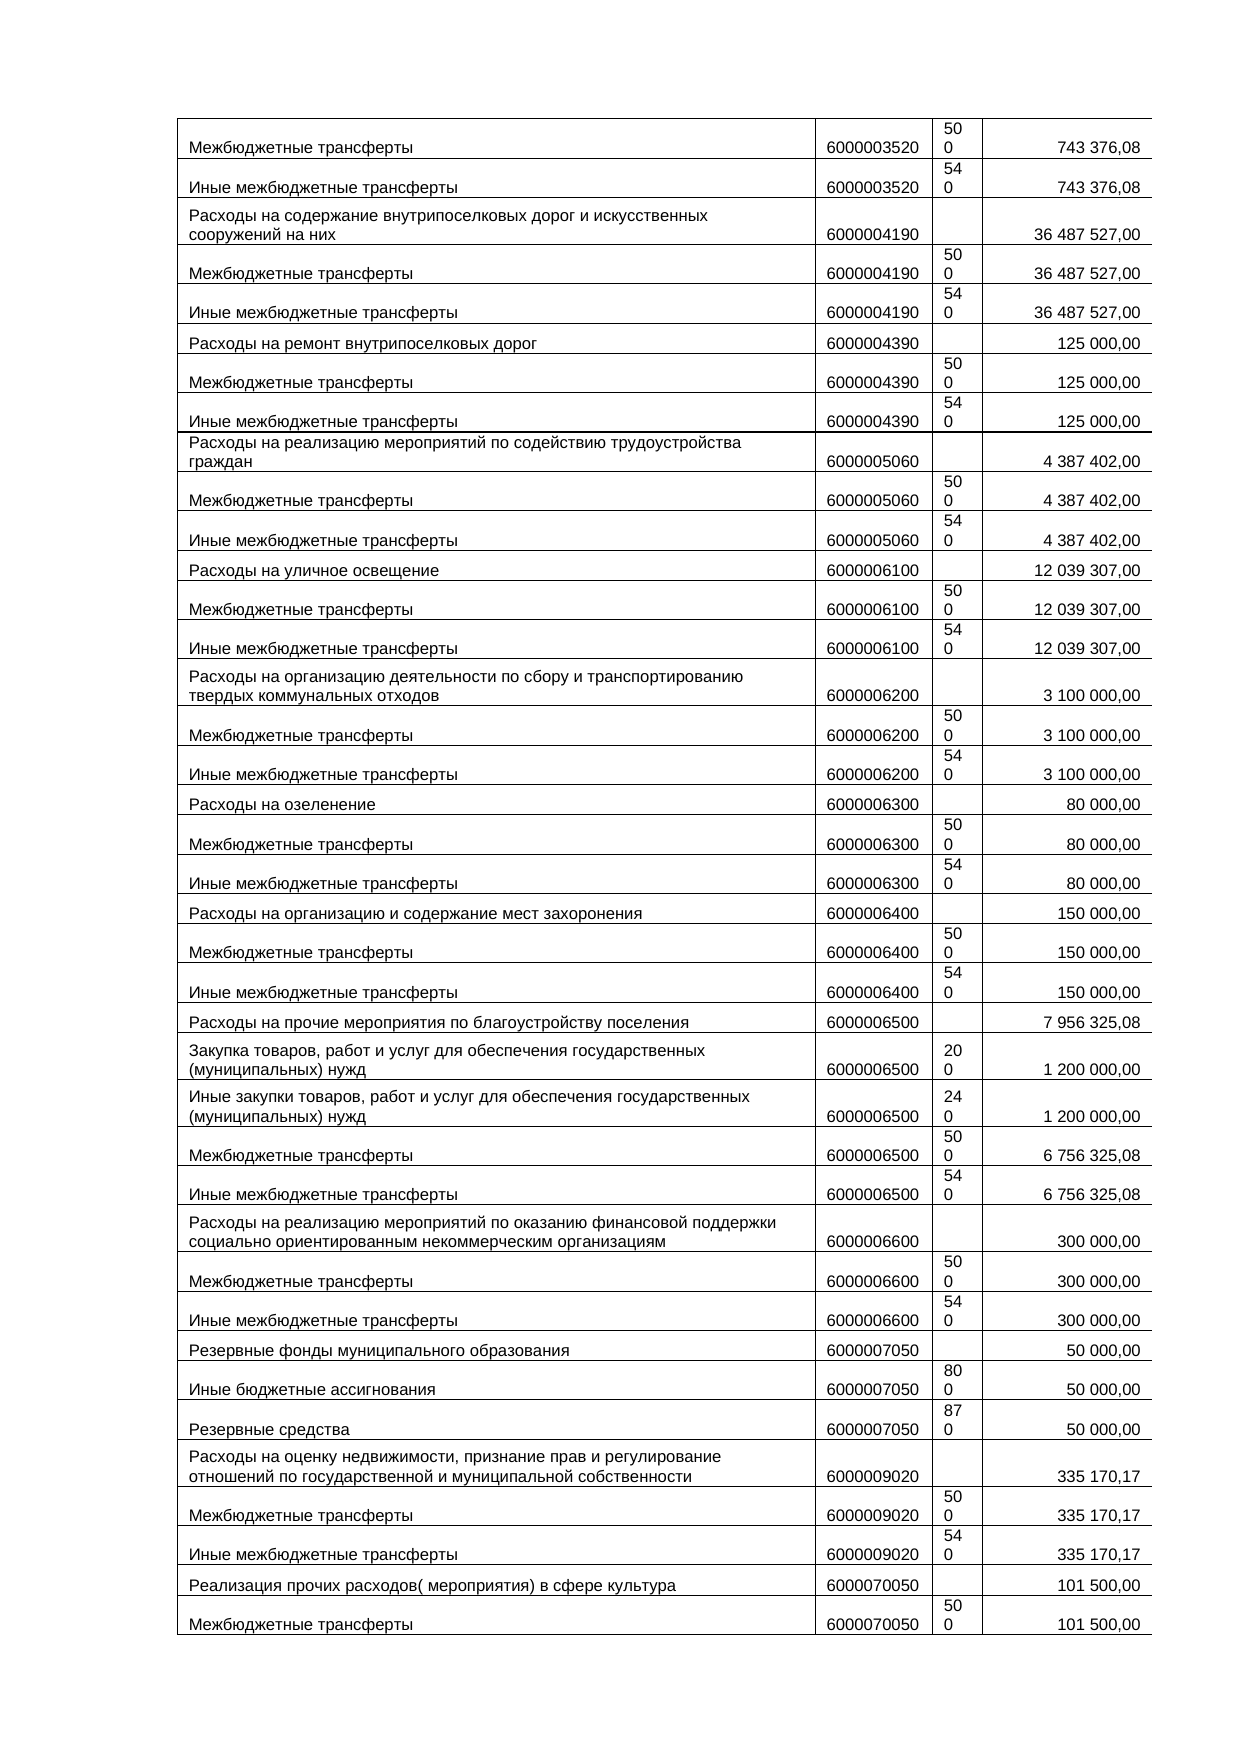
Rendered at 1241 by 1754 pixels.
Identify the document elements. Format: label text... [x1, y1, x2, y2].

table_cell 12 039 307,00 [983, 551, 1152, 579]
table_cell 6000006100 [816, 581, 932, 619]
table_cell 6000006200 [816, 746, 932, 784]
table_cell 6000006400 [816, 963, 932, 1002]
table_cell 6000006500 [816, 1127, 932, 1165]
table_cell 4 387 402,00 [983, 433, 1152, 471]
table_cell 540 [933, 620, 982, 658]
table_cell 800 [933, 1361, 982, 1399]
table_cell 500 [933, 706, 982, 744]
table_cell Расходы на ремонт внутрипоселковых дорог [178, 324, 815, 353]
table_cell 300 000,00 [983, 1292, 1152, 1330]
table_cell 6000004390 [816, 324, 932, 353]
table_cell 6000070050 [816, 1565, 932, 1594]
table_cell 6000006100 [816, 551, 932, 579]
table_cell 80 000,00 [983, 785, 1152, 814]
table_cell Иные межбюджетные трансферты [178, 1166, 815, 1204]
table_cell 335 170,17 [983, 1487, 1152, 1525]
table_cell 6000004190 [816, 284, 932, 322]
table_cell Иные межбюджетные трансферты [178, 511, 815, 549]
table_cell 6000006300 [816, 855, 932, 893]
table_cell 150 000,00 [983, 963, 1152, 1002]
table_cell 540 [933, 1292, 982, 1330]
table_cell 500 [933, 119, 982, 157]
table_cell Межбюджетные трансферты [178, 1487, 815, 1525]
table_cell Иные межбюджетные трансферты [178, 284, 815, 322]
table_cell Иные бюджетные ассигнования [178, 1361, 815, 1399]
table_cell 540 [933, 855, 982, 893]
table_cell Резервные фонды муниципального образования [178, 1331, 815, 1360]
table_cell Расходы на организацию и содержание мест захоронения [178, 894, 815, 923]
table_cell Иные межбюджетные трансферты [178, 1526, 815, 1564]
table_cell 12 039 307,00 [983, 581, 1152, 619]
table_cell Межбюджетные трансферты [178, 1596, 815, 1634]
table_cell Расходы на организацию деятельности по сбору и транспортированию твердых коммунальных отходов [178, 659, 815, 705]
table_cell 4 387 402,00 [983, 511, 1152, 549]
table_cell [933, 1003, 982, 1032]
table_cell 500 [933, 1127, 982, 1165]
table_cell 500 [933, 815, 982, 853]
table_cell 36 487 527,00 [983, 284, 1152, 322]
table_cell 6000006500 [816, 1080, 932, 1126]
table_cell 300 000,00 [983, 1252, 1152, 1291]
table_cell Расходы на оценку недвижимости, признание прав и регулирование отношений по государственной и муниципальной собственности [178, 1440, 815, 1486]
table_cell 240 [933, 1080, 982, 1126]
table_cell 150 000,00 [983, 924, 1152, 962]
table_cell 6000004390 [816, 393, 932, 431]
table_cell 6000070050 [816, 1596, 932, 1634]
table_cell 6000006300 [816, 785, 932, 814]
table_cell 500 [933, 1487, 982, 1525]
table_cell Межбюджетные трансферты [178, 1252, 815, 1291]
table_cell 50 000,00 [983, 1400, 1152, 1439]
table_cell 50 000,00 [983, 1331, 1152, 1360]
table_cell 101 500,00 [983, 1596, 1152, 1634]
table_cell Иные межбюджетные трансферты [178, 159, 815, 197]
table_cell 6000006100 [816, 620, 932, 658]
table_cell Иные межбюджетные трансферты [178, 963, 815, 1002]
table_cell 1 200 000,00 [983, 1033, 1152, 1079]
table_cell 150 000,00 [983, 894, 1152, 923]
table_cell [933, 785, 982, 814]
table_cell 335 170,17 [983, 1526, 1152, 1564]
table_cell 743 376,08 [983, 119, 1152, 157]
table_cell 6000009020 [816, 1526, 932, 1564]
table_cell [933, 1205, 982, 1251]
table_cell 540 [933, 393, 982, 431]
table_cell 6000005060 [816, 511, 932, 549]
table_cell 4 387 402,00 [983, 472, 1152, 510]
table_cell 6000005060 [816, 472, 932, 510]
table_cell 500 [933, 581, 982, 619]
table_cell 36 487 527,00 [983, 245, 1152, 283]
table_cell 6000004390 [816, 354, 932, 392]
table_cell Межбюджетные трансферты [178, 924, 815, 962]
table_cell [933, 1331, 982, 1360]
table_cell 6 756 325,08 [983, 1166, 1152, 1204]
table_cell Межбюджетные трансферты [178, 815, 815, 853]
table_cell Расходы на реализацию мероприятий по оказанию финансовой поддержки социально ориентированным некоммерческим организациям [178, 1205, 815, 1251]
table_cell Иные межбюджетные трансферты [178, 746, 815, 784]
table_cell [933, 551, 982, 579]
table_cell 500 [933, 1596, 982, 1634]
table_cell 6000003520 [816, 119, 932, 157]
table_cell Расходы на реализацию мероприятий по содействию трудоустройства граждан [178, 433, 815, 471]
table_cell 540 [933, 511, 982, 549]
table_cell Межбюджетные трансферты [178, 245, 815, 283]
table_cell 540 [933, 963, 982, 1002]
table_cell Межбюджетные трансферты [178, 1127, 815, 1165]
table_cell 540 [933, 284, 982, 322]
table_cell Иные межбюджетные трансферты [178, 393, 815, 431]
table_cell Иные межбюджетные трансферты [178, 620, 815, 658]
table_cell 101 500,00 [983, 1565, 1152, 1594]
table_cell Межбюджетные трансферты [178, 472, 815, 510]
table_cell 540 [933, 1526, 982, 1564]
table_cell 6000006500 [816, 1166, 932, 1204]
table_cell 36 487 527,00 [983, 198, 1152, 244]
table_cell Межбюджетные трансферты [178, 581, 815, 619]
table_cell 6000006400 [816, 924, 932, 962]
table_cell Расходы на прочие мероприятия по благоустройству поселения [178, 1003, 815, 1032]
table_cell 870 [933, 1400, 982, 1439]
table_cell 6000004190 [816, 245, 932, 283]
table_cell [933, 1565, 982, 1594]
table_cell 6000006600 [816, 1292, 932, 1330]
table_cell Расходы на озеленение [178, 785, 815, 814]
table_cell 6000006300 [816, 815, 932, 853]
table_cell Межбюджетные трансферты [178, 706, 815, 744]
table_cell 6000005060 [816, 433, 932, 471]
table_cell Расходы на содержание внутрипоселковых дорог и искусственных сооружений на них [178, 198, 815, 244]
table_cell [933, 433, 982, 471]
table_cell 3 100 000,00 [983, 746, 1152, 784]
table_cell Реализация прочих расходов( мероприятия) в сфере культура [178, 1565, 815, 1594]
table_cell Иные межбюджетные трансферты [178, 855, 815, 893]
table_cell 6000006500 [816, 1033, 932, 1079]
table_cell Межбюджетные трансферты [178, 119, 815, 157]
table_cell 6000006200 [816, 706, 932, 744]
table_cell 125 000,00 [983, 393, 1152, 431]
table_cell Иные межбюджетные трансферты [178, 1292, 815, 1330]
table_cell 540 [933, 159, 982, 197]
table_cell 6000003520 [816, 159, 932, 197]
table_cell 500 [933, 245, 982, 283]
table_cell 6000006600 [816, 1252, 932, 1291]
table_cell 12 039 307,00 [983, 620, 1152, 658]
table_cell 7 956 325,08 [983, 1003, 1152, 1032]
table_cell 540 [933, 1166, 982, 1204]
table_cell 6000007050 [816, 1331, 932, 1360]
table_cell 6000006500 [816, 1003, 932, 1032]
table_cell 500 [933, 924, 982, 962]
table_cell 500 [933, 1252, 982, 1291]
table_cell 80 000,00 [983, 855, 1152, 893]
table_cell 300 000,00 [983, 1205, 1152, 1251]
table_cell Резервные средства [178, 1400, 815, 1439]
table_cell 125 000,00 [983, 324, 1152, 353]
table_cell 500 [933, 472, 982, 510]
table_cell 200 [933, 1033, 982, 1079]
table_cell [933, 1440, 982, 1486]
table_cell 3 100 000,00 [983, 706, 1152, 744]
table_cell 743 376,08 [983, 159, 1152, 197]
table_cell Иные закупки товаров, работ и услуг для обеспечения государственных (муниципальных) нужд [178, 1080, 815, 1126]
table_cell 6000006400 [816, 894, 932, 923]
table_cell 6000009020 [816, 1440, 932, 1486]
table_cell 125 000,00 [983, 354, 1152, 392]
table_cell 80 000,00 [983, 815, 1152, 853]
table_cell 3 100 000,00 [983, 659, 1152, 705]
table_cell 335 170,17 [983, 1440, 1152, 1486]
table_cell 6000007050 [816, 1400, 932, 1439]
table_cell [933, 198, 982, 244]
table_cell 50 000,00 [983, 1361, 1152, 1399]
table_cell 500 [933, 354, 982, 392]
table_cell 6000006600 [816, 1205, 932, 1251]
table_cell Межбюджетные трансферты [178, 354, 815, 392]
table_cell 6000007050 [816, 1361, 932, 1399]
table_cell [933, 894, 982, 923]
table_cell [933, 659, 982, 705]
table_cell 1 200 000,00 [983, 1080, 1152, 1126]
table_cell [933, 324, 982, 353]
table_cell Расходы на уличное освещение [178, 551, 815, 579]
table_cell 6000006200 [816, 659, 932, 705]
table_cell Закупка товаров, работ и услуг для обеспечения государственных (муниципальных) нужд [178, 1033, 815, 1079]
table_cell 6 756 325,08 [983, 1127, 1152, 1165]
table_cell 540 [933, 746, 982, 784]
table_cell 6000009020 [816, 1487, 932, 1525]
table_cell 6000004190 [816, 198, 932, 244]
